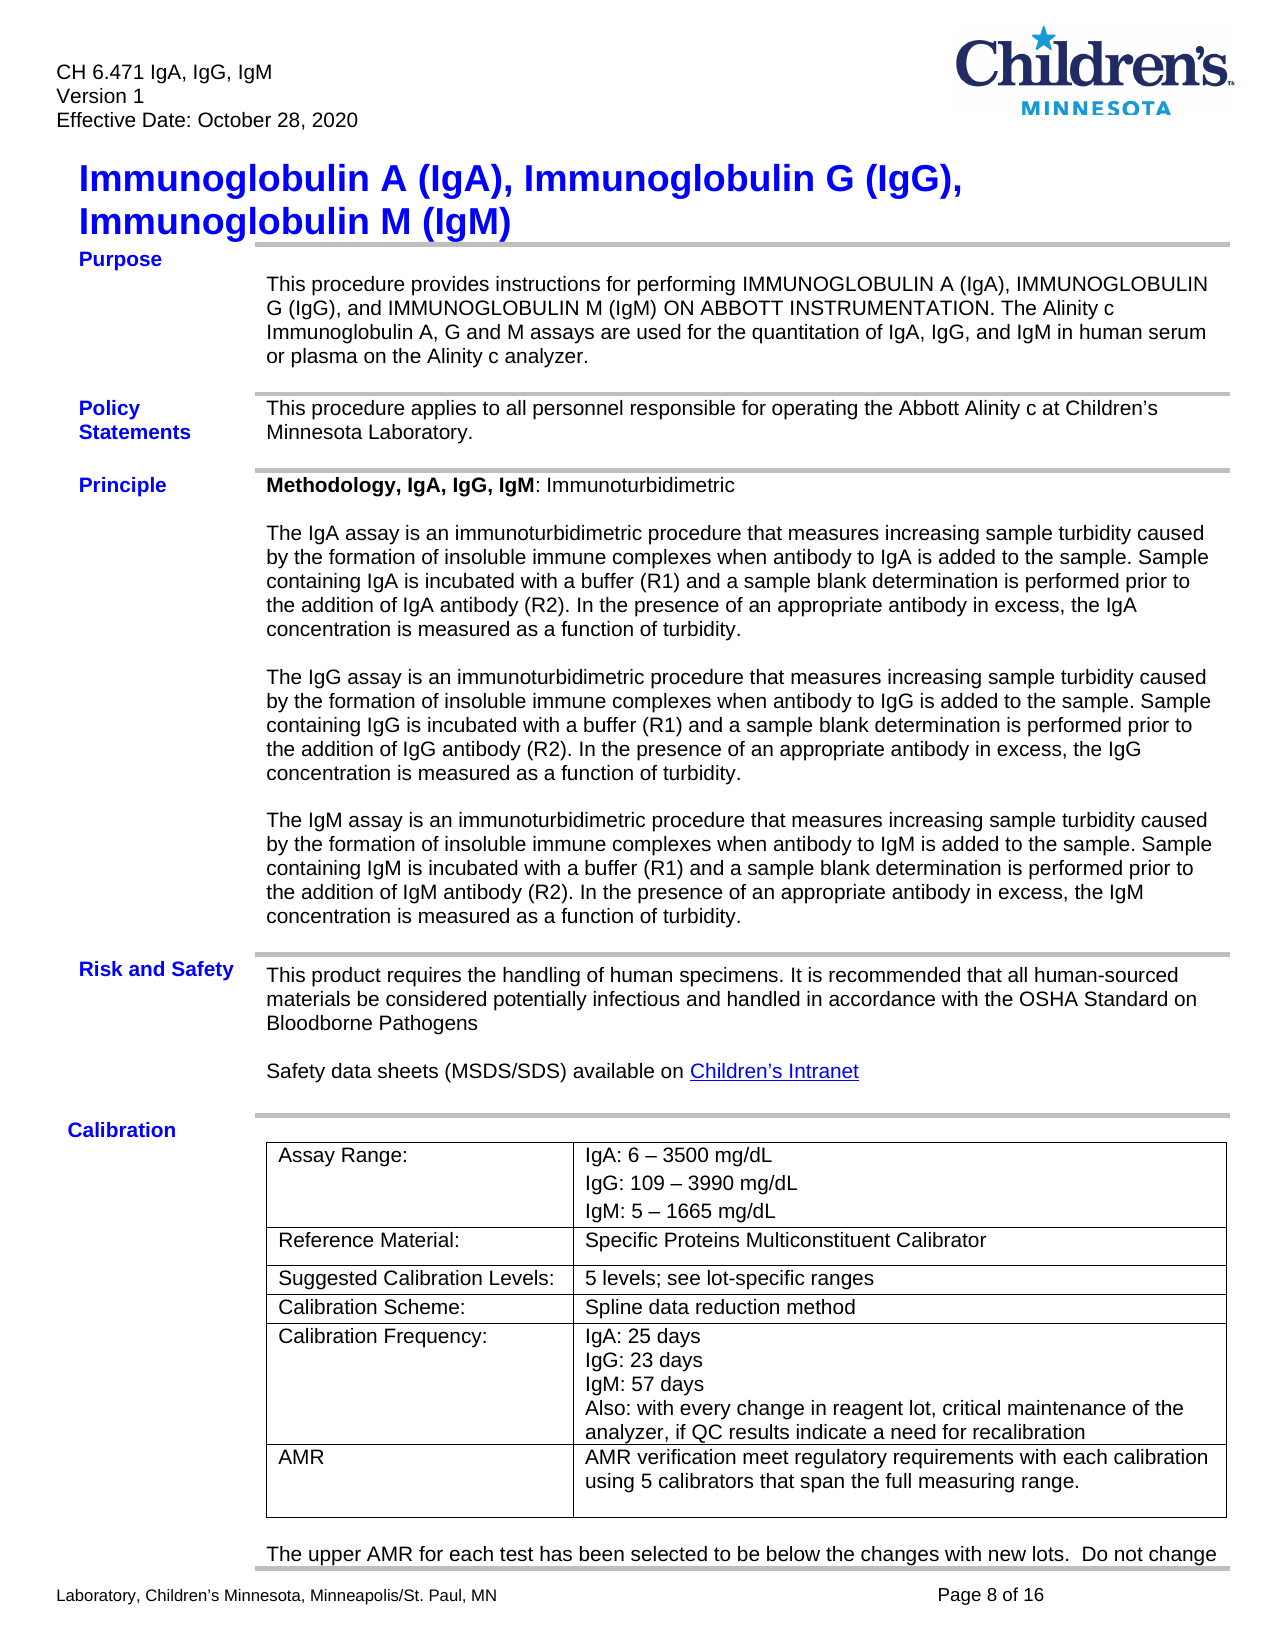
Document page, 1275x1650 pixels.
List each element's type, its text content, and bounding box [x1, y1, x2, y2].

table_cell This procedure applies to all personnel responsible for operating the Abbott Alinity c at Children’s Minnesota Laboratory. [255, 396, 1230, 468]
picture [956, 26, 1234, 115]
table_header Immunoglobulin A (IgA), Immunoglobulin G (IgG), Immunoglobulin M (IgM) [68, 156, 1230, 242]
table_cell Calibration [68, 1113, 255, 1566]
table_cell This procedure provides instructions for performing IMMUNOGLOBULIN A (IgA), IMMUNOGLOBULIN G (IgG), and IMMUNOGLOBULIN M (IgM) ON ABBOTT INSTRUMENTATION. The Alinity c Immunoglobulin A, G and M assays are used for the quantitation of IgA, IgG, and IgM in human serum or plasma on the Alinity c analyzer. [255, 247, 1230, 392]
table_cell This product requires the handling of human specimens. It is recommended that all human-sourced materials be considered potentially infectious and handled in accordance with the OSHA Standard on Bloodborne Pathogens Safety data sheets (MSDS/SDS) available on Children’s Intranet [255, 957, 1230, 1113]
table_cell Purpose [68, 242, 255, 392]
table_cell The upper AMR for each test has been selected to be below the changes with new lots. Do not change the upper AMR of the test in the assay parameters. [255, 1118, 1230, 1566]
table_cell Policy Statements [68, 392, 255, 468]
table_cell Methodology, IgA, IgG, IgM: Immunoturbidimetric The IgA assay is an immunoturbidimetric procedure that measures increasing sample turbidity caused by the formation of insoluble immune complexes when antibody to IgA is added to the sample. Sample containing IgA is incubated with a buffer (R1) and a sample blank determination is performed prior to the addition of IgA antibody (R2). In the presence of an appropriate antibody in excess, the IgA concentration is measured as a function of turbidity. The IgG assay is an immunoturbidimetric procedure that measures increasing sample turbidity caused by the formation of insoluble immune complexes when antibody to IgG is added to the sample. Sample containing IgG is incubated with a buffer (R1) and a sample blank determination is performed prior to the addition of IgG antibody (R2). In the presence of an appropriate antibody in excess, the IgG concentration is measured as a function of turbidity. The IgM assay is an immunoturbidimetric procedure that measures increasing sample turbidity caused by the formation of insoluble immune complexes when antibody to IgM is added to the sample. Sample containing IgM is incubated with a buffer (R1) and a sample blank determination is performed prior to the addition of IgM antibody (R2). In the presence of an appropriate antibody in excess, the IgM concentration is measured as a function of turbidity. [255, 473, 1230, 952]
table_cell Risk and Safety [68, 952, 255, 1113]
table_cell Principle [68, 468, 255, 952]
